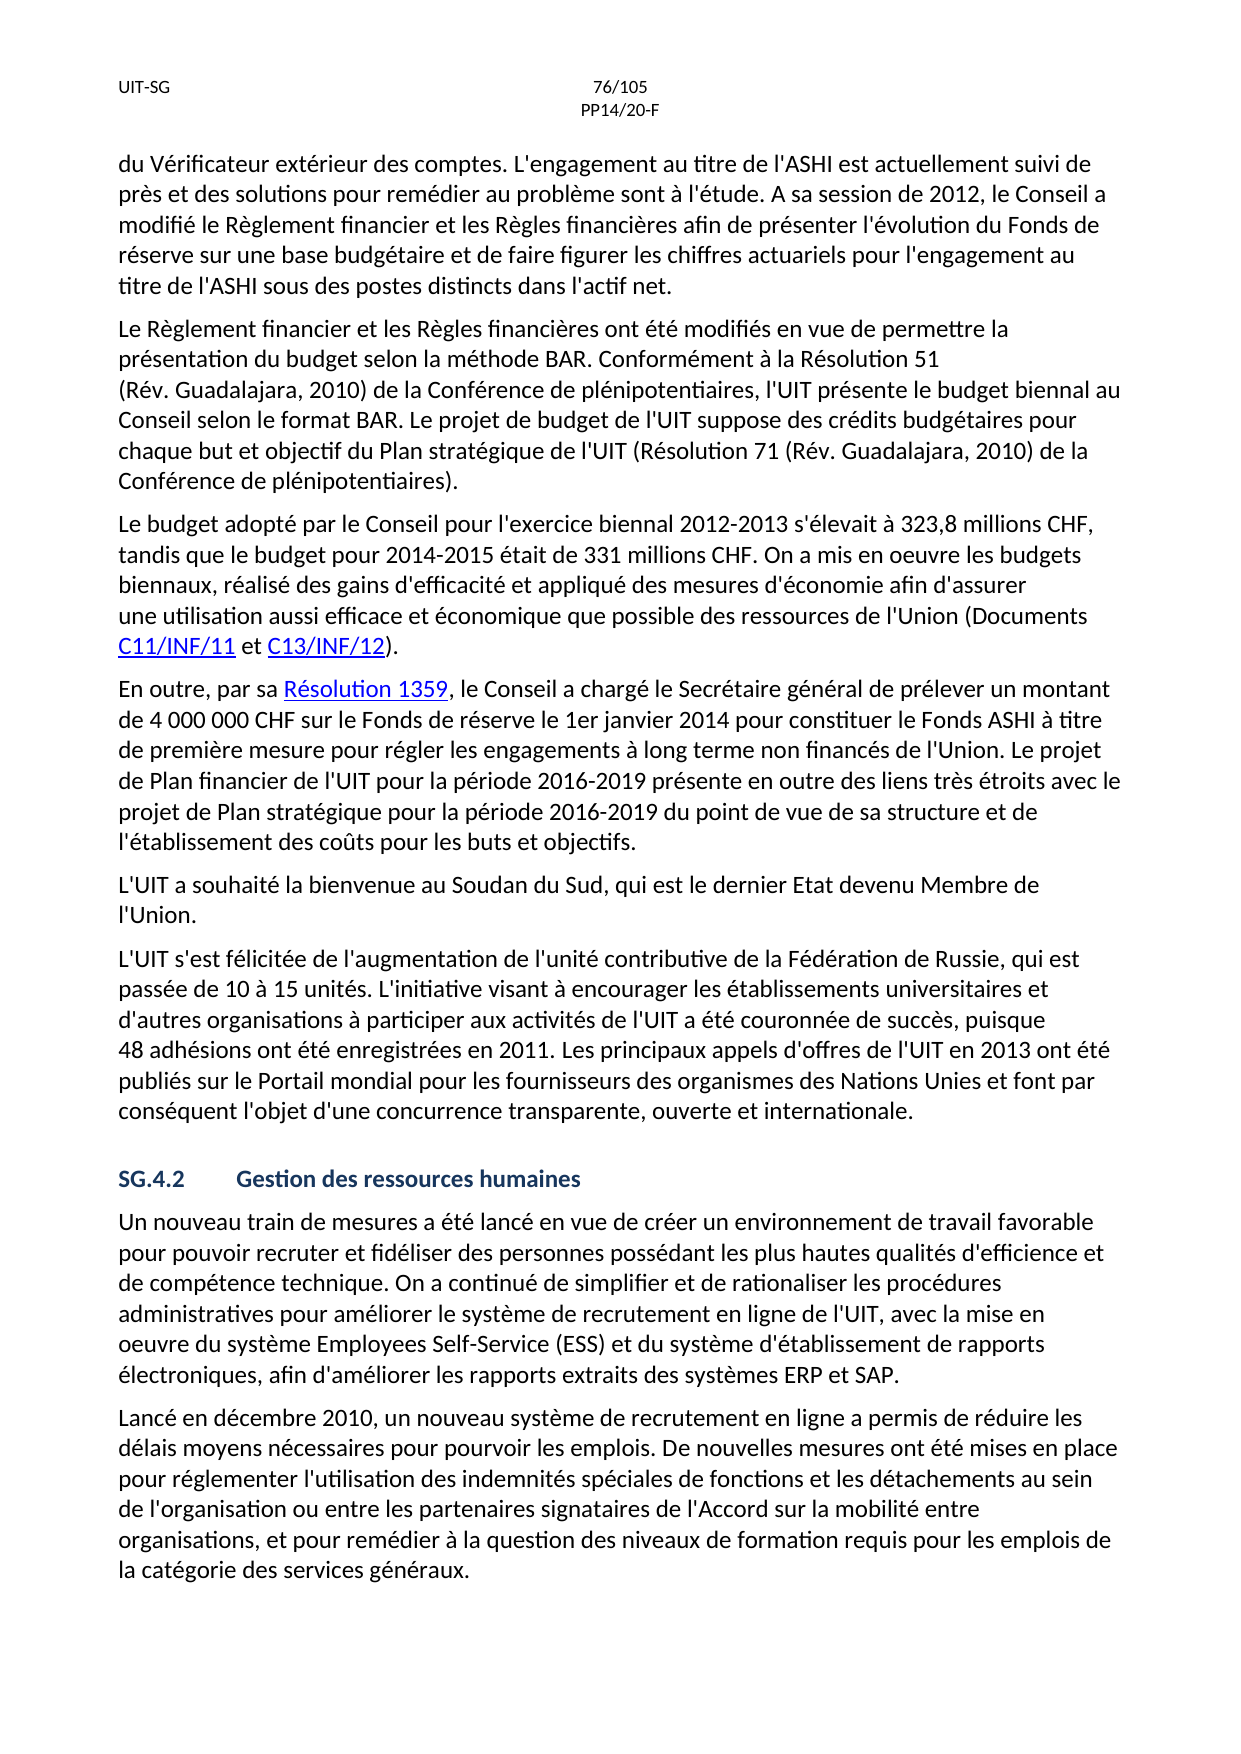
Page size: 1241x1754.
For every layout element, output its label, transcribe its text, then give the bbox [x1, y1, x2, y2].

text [118, 148, 1122, 300]
text Lancé en décembre 2010, un nouveau système de recrutement en ligne a permis de réduire les délais moyens nécessaires pour pourvoir les emplois. De nouvelles mesures ont été mises en place pour réglementer l'utilisation des indemnités spéciales de fonctions et les détachements au sein de l'organisation ou entre les partenaires signataires de l'Accord sur la mobilité entre organisations, et pour remédier à la question des niveaux de formation requis pour les emplois de la catégorie des services généraux. [118, 1402, 1122, 1585]
text Un nouveau train de mesures a été lancé en vue de créer un environnement de travail favorable pour pouvoir recruter et fidéliser des personnes possédant les plus hautes qualités d'efficience et de compétence technique. On a continué de simplifier et de rationaliser les procédures administratives pour améliorer le système de recrutement en ligne de l'UIT, avec la mise en oeuvre du système Employees Self-Service (ESS) et du système d'établissement de rapports électroniques, afin d'améliorer les rapports extraits des systèmes ERP et SAP. [118, 1206, 1122, 1389]
text Le budget adopté par le Conseil pour l'exercice biennal 2012-2013 s'élevait à 323,8 millions CHF, tandis que le budget pour 2014-2015 était de 331 millions CHF. On a mis en oeuvre les budgets biennaux, réalisé des gains d'efficacité et appliqué des mesures d'économie afin d'assurer une utilisation aussi efficace et économique que possible des ressources de l'Union (Documents C11/INF/11 et C13/INF/12). [118, 508, 1122, 661]
text En outre, par sa Résolution 1359, le Conseil a chargé le Secrétaire général de prélever un montant de 4 000 000 CHF sur le Fonds de réserve le 1er janvier 2014 pour constituer le Fonds ASHI à titre de première mesure pour régler les engagements à long terme non financés de l'Union. Le projet de Plan financier de l'UIT pour la période 2016-2019 présente en outre des liens très étroits avec le projet de Plan stratégique pour la période 2016-2019 du point de vue de sa structure et de l'établissement des coûts pour les buts et objectifs. [118, 673, 1122, 857]
text L'UIT a souhaité la bienvenue au Soudan du Sud, qui est le dernier Etat devenu Membre de l'Union. [118, 869, 1122, 930]
subtitle SG.4.2 Gestion des ressources humaines [118, 1163, 1122, 1194]
text Le Règlement financier et les Règles financières ont été modifiés en vue de permettre la présentation du budget selon la méthode BAR. Conformément à la Résolution 51 (Rév. Guadalajara, 2010) de la Conférence de plénipotentiaires, l'UIT présente le budget biennal au Conseil selon le format BAR. Le projet de budget de l'UIT suppose des crédits budgétaires pour chaque but et objectif du Plan stratégique de l'UIT (Résolution 71 (Rév. Guadalajara, 2010) de la Conférence de plénipotentiaires). [118, 313, 1122, 496]
text L'UIT s'est félicitée de l'augmentation de l'unité contributive de la Fédération de Russie, qui est passée de 10 à 15 unités. L'initiative visant à encourager les établissements universitaires et d'autres organisations à participer aux activités de l'UIT a été couronnée de succès, puisque 48 adhésions ont été enregistrées en 2011. Les principaux appels d'offres de l'UIT en 2013 ont été publiés sur le Portail mondial pour les fournisseurs des organismes des Nations Unies et font par conséquent l'objet d'une concurrence transparente, ouverte et internationale. [118, 943, 1122, 1126]
